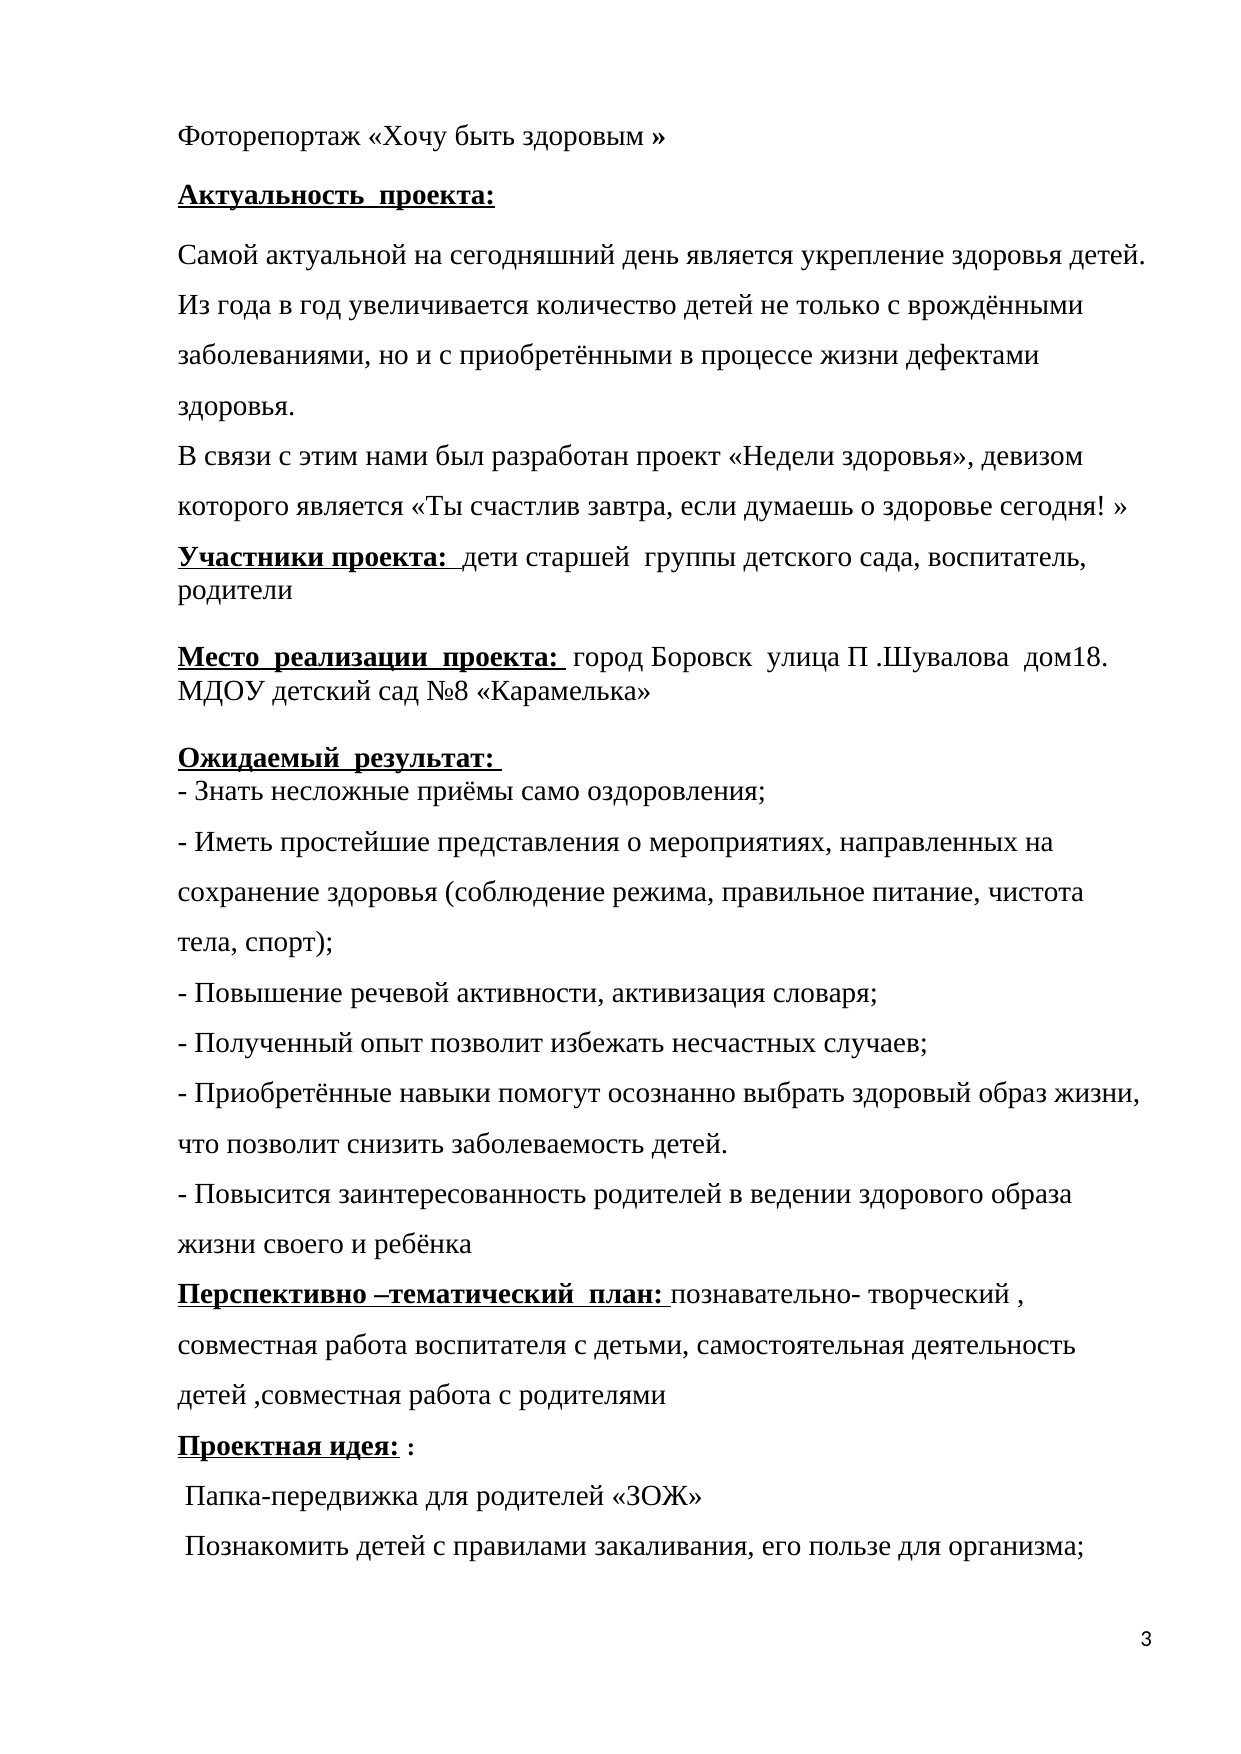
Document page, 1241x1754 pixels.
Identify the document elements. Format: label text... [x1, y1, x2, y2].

text Познакомить детей с правилами закаливания, его пользе для организма; [177, 1528, 1152, 1604]
text Проектная идея: : [177, 1428, 1152, 1461]
text Актуальность проекта: [177, 177, 1152, 211]
text Папка-передвижка для родителей «ЗОЖ» [177, 1478, 1152, 1511]
text Фоторепортаж «Хочу быть здоровым » [177, 118, 1152, 152]
text Место реализации проекта: город Боровск улица П .Шувалова дом18. МДОУ детский сад №8 «Карамелька» [177, 639, 1152, 706]
text - Приобретённые навыки помогут осознанно выбрать здоровый образ жизни, что позволит снизить заболеваемость детей. [177, 1075, 1152, 1159]
text Участники проекта: дети старшей группы детского сада, воспитатель, родители [177, 539, 1152, 606]
text - Иметь простейшие представления о мероприятиях, направленных на сохранение здоровья (соблюдение режима, правильное питание, чистота тела, спорт); [177, 824, 1152, 958]
text - Полученный опыт позволит избежать несчастных случаев; [177, 1025, 1152, 1059]
text - Повышение речевой активности, активизация словаря; [177, 975, 1152, 1008]
text - Повысится заинтересованность родителей в ведении здорового образа жизни своего и ребёнка [177, 1176, 1152, 1260]
text Перспективно –тематический план: познавательно- творческий , совместная работа воспитателя с детьми, самостоятельная деятельность детей ,совместная работа с родителями [177, 1277, 1152, 1411]
text В связи с этим нами был разработан проект «Недели здоровья», девизом которого является «Ты счастлив завтра, если думаешь о здоровье сегодня! » [177, 438, 1152, 522]
text Ожидаемый результат: [177, 740, 1152, 773]
text - Знать несложные приёмы само оздоровления; [177, 773, 1152, 807]
text Самой актуальной на сегодняшний день является укрепление здоровья детей. Из года в год увеличивается количество детей не только с врождёнными заболеваниями, но и с приобретёнными в процессе жизни дефектами здоровья. [177, 237, 1152, 421]
